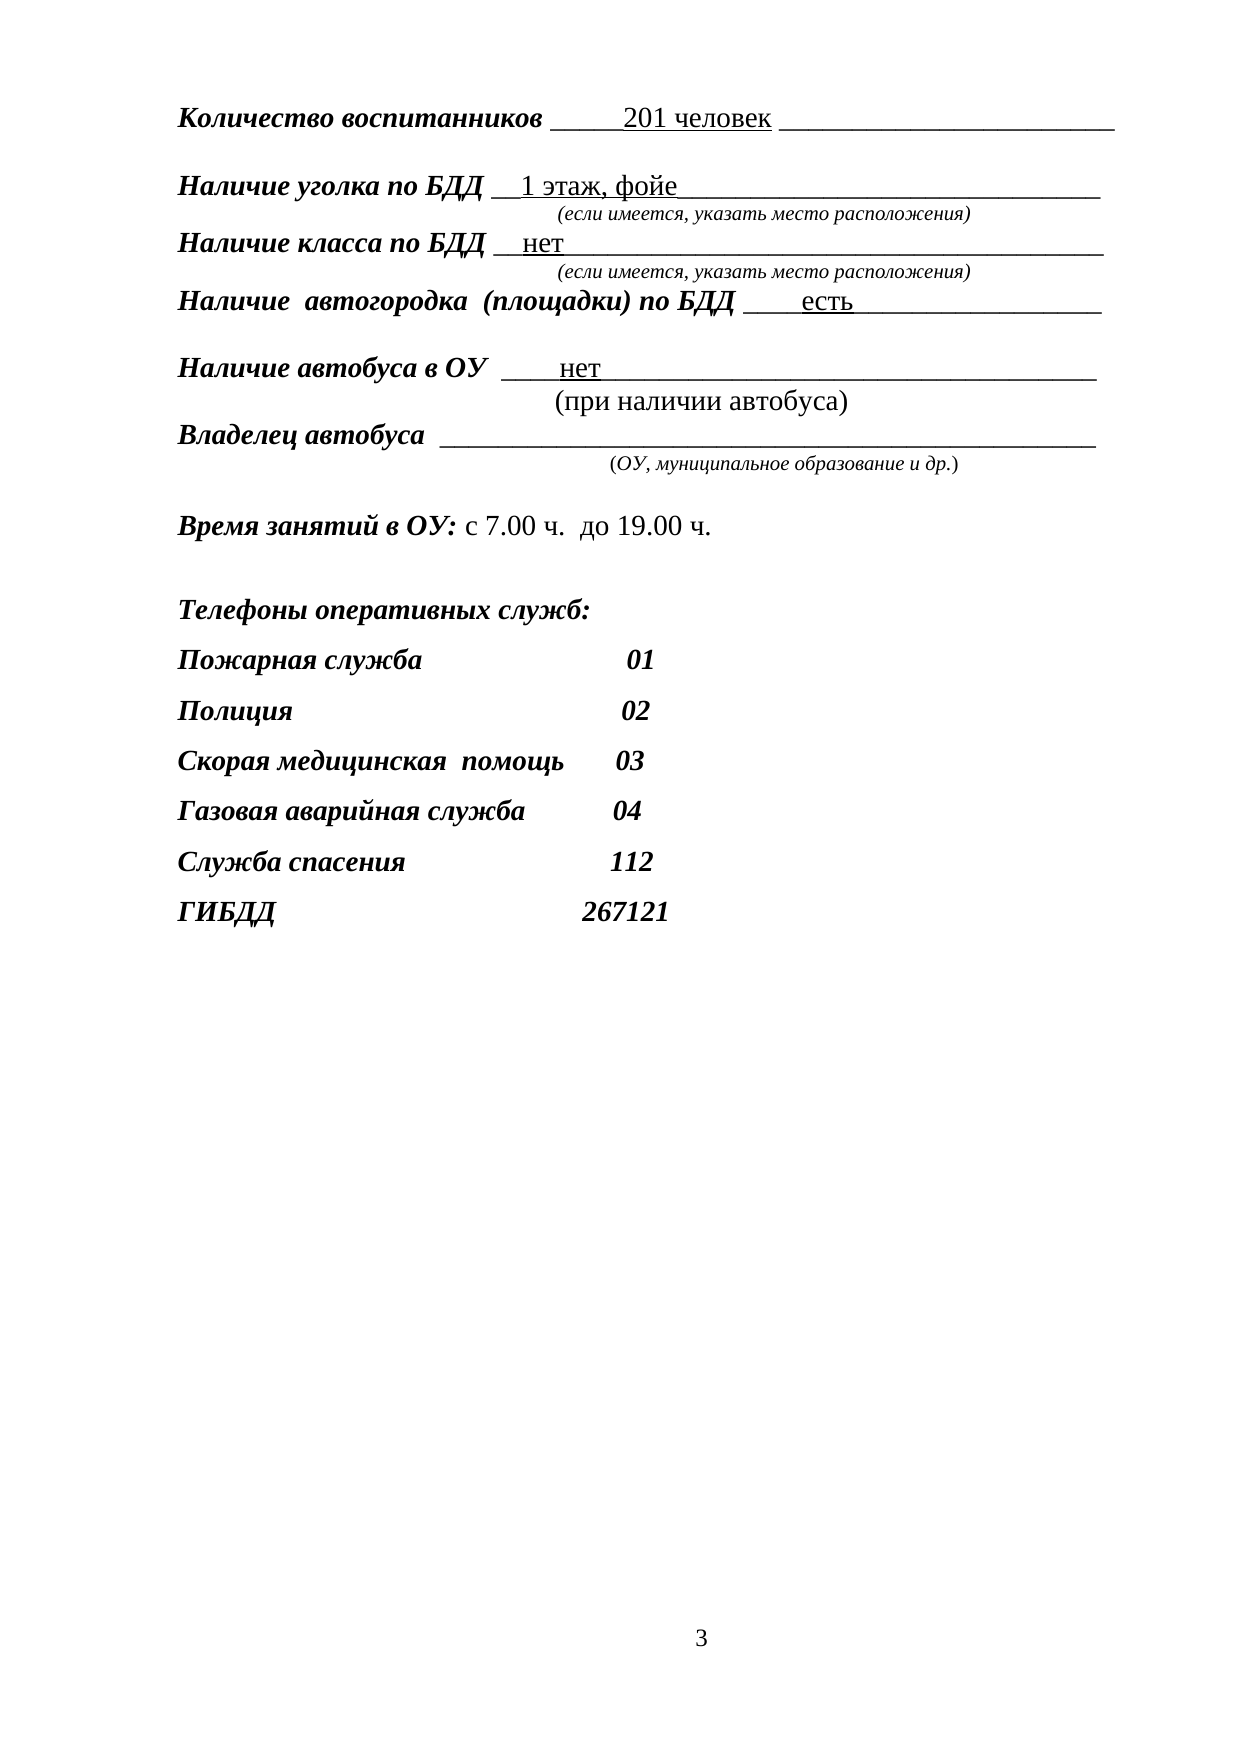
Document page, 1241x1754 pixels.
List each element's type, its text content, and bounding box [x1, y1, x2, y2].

text Скорая медицинская помощь 03 [177, 743, 1226, 777]
text (если имеется, указать место расположения) [177, 201, 1226, 225]
text Владелец автобуса _____________________________________________ [177, 417, 1226, 451]
text Наличие автобуса в ОУ ____нет__________________________________ [177, 350, 1226, 383]
text (если имеется, указать место расположения) [177, 259, 1226, 283]
text Количество воспитанников _____201 человек _______________________ [177, 101, 1226, 134]
text Наличие класса по БДД __нет_____________________________________ [177, 225, 1226, 259]
text Служба спасения 112 [177, 844, 1226, 877]
text Наличие автогородка (площадки) по БДД ____есть_________________ [177, 283, 1226, 316]
text Наличие уголка по БДД __1 этаж, фойе_____________________________ [177, 168, 1226, 201]
text ГИБДД 267121 [177, 894, 1226, 927]
text Время занятий в ОУ: с 7.00 ч. до 19.00 ч. [177, 508, 1226, 542]
text Телефоны оперативных служб: [177, 592, 1226, 626]
text (ОУ, муниципальное образование и др.) [177, 451, 1226, 475]
text (при наличии автобуса) [177, 383, 1226, 417]
text Газовая аварийная служба 04 [177, 793, 1226, 827]
text Пожарная служба 01 [177, 642, 1226, 676]
text Полиция 02 [177, 693, 1226, 726]
